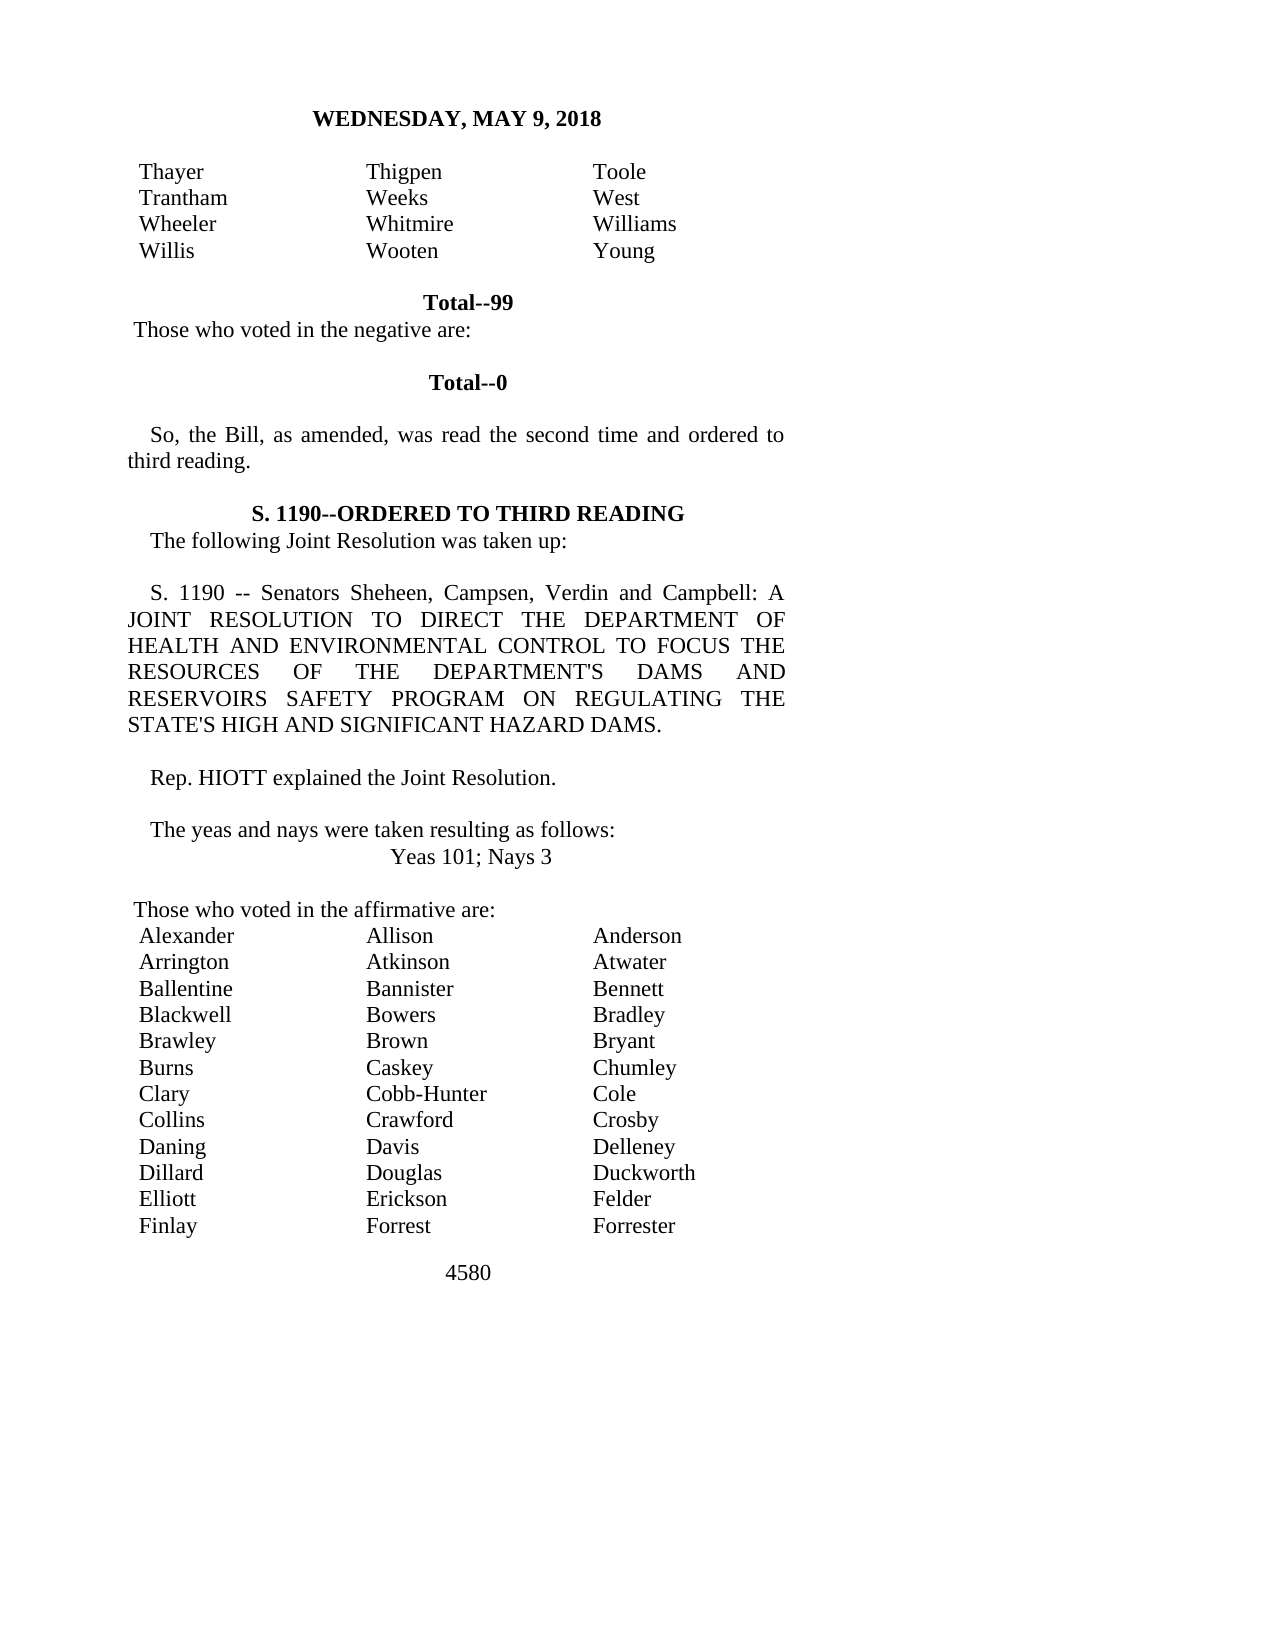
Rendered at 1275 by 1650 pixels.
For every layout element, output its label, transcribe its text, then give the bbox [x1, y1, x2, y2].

text Those who voted in the negative are: [127, 316, 786, 342]
text Total--0 [127, 368, 786, 395]
text The yeas and nays were taken resulting as follows: [127, 817, 786, 843]
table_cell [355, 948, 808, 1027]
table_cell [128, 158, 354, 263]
text Total--99 [127, 289, 786, 316]
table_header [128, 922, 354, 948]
text So, the Bill, as amended, was read the second time and ordered to third reading. [127, 421, 786, 474]
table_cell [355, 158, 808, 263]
text Those who voted in the affirmative are: [127, 896, 786, 922]
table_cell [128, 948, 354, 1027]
text S. 1190 -- Senators Sheheen, Campsen, Verdin and Campbell: A JOINT RESOLUTION TO DIRECT THE DEPARTMENT OF HEALTH AND ENVIRONMENTAL CONTROL TO FOCUS THE RESOURCES OF THE DEPARTMENT'S DAMS AND RESERVOIRS SAFETY PROGRAM ON REGULATING THE STATE'S HIGH AND SIGNIFICANT HAZARD DAMS. [127, 579, 786, 737]
text S. 1190--ORDERED TO THIRD READING [127, 500, 786, 527]
text Rep. HIOTT explained the Joint Resolution. [127, 764, 786, 790]
text Yeas 101; Nays 3 [127, 843, 786, 869]
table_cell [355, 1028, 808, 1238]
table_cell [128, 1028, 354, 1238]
text The following Joint Resolution was taken up: [127, 527, 786, 553]
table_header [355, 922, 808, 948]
